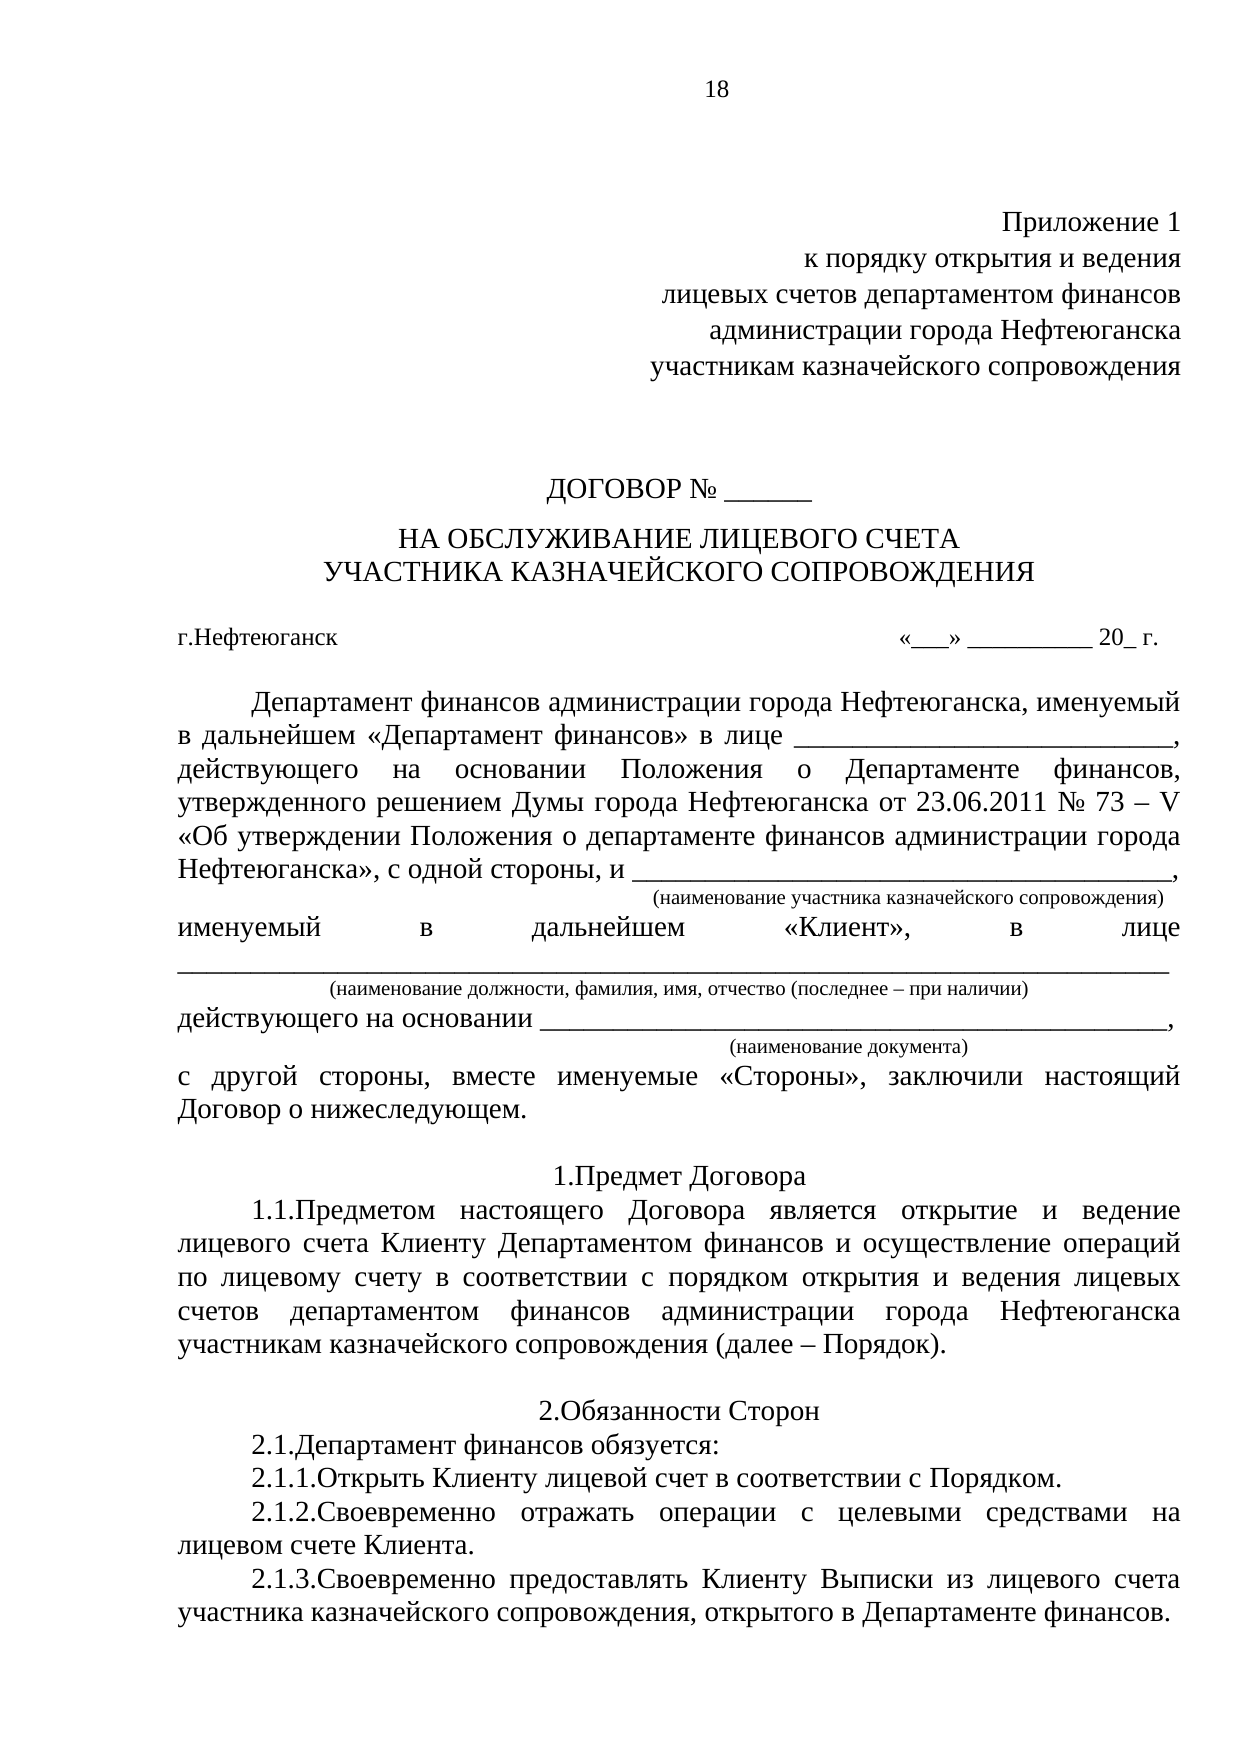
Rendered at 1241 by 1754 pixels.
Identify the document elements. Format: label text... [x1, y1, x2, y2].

text 2.Обязанности Сторон [177, 1393, 1181, 1427]
text (наименование участника казначейского сопровождения) [177, 885, 1181, 909]
text НА ОБСЛУЖИВАНИЕ ЛИЦЕВОГО СЧЕТА [177, 521, 1181, 554]
text 2.1.3.Своевременно предоставлять Клиенту Выписки из лицевого счета участника казначейского сопровождения, открытого в Департаменте финансов. [177, 1561, 1181, 1628]
text г.Нефтеюганск «___» __________ 20_ г. [177, 622, 1181, 650]
text именуемый в дальнейшем «Клиент», в лице ____________________________________________________________________ [177, 909, 1181, 976]
text (наименование должности, фамилия, имя, отчество (последнее – при наличии) [177, 976, 1181, 1000]
text Приложение 1 [177, 204, 1181, 237]
text 2.1.1.Открыть Клиенту лицевой счет в соответствии с Порядком. [177, 1460, 1181, 1494]
text 1.1.Предметом настоящего Договора является открытие и ведение лицевого счета Клиенту Департаментом финансов и осуществление операций по лицевому счету в соответствии с порядком открытия и ведения лицевых счетов департаментом финансов администрации города Нефтеюганска участникам казначейского сопровождения (далее – Порядок). [177, 1192, 1181, 1360]
text участникам казначейского сопровождения [177, 348, 1181, 382]
text 2.1.2.Своевременно отражать операции с целевыми средствами на лицевом счете Клиента. [177, 1494, 1181, 1561]
text администрации города Нефтеюганска [177, 312, 1181, 346]
text (наименование документа) [177, 1034, 1181, 1058]
text ДОГОВОР № ______ [177, 471, 1181, 504]
text к порядку открытия и ведения [177, 240, 1181, 273]
text 2.1.Департамент финансов обязуется: [177, 1427, 1181, 1460]
text Департамент финансов администрации города Нефтеюганска, именуемый в дальнейшем «Департамент финансов» в лице __________________________, действующего на основании Положения о Департаменте финансов, утвержденного решением Думы города Нефтеюганска от 23.06.2011 № 73 – V «Об утверждении Положения о департаменте финансов администрации города Нефтеюганска», с одной стороны, и _____________________________________, [177, 684, 1181, 885]
text УЧАСТНИКА КАЗНАЧЕЙСКОГО СОПРОВОЖДЕНИЯ [177, 554, 1181, 588]
text лицевых счетов департаментом финансов [177, 276, 1181, 309]
text с другой стороны, вместе именуемые «Стороны», заключили настоящий Договор о нижеследующем. [177, 1058, 1181, 1125]
text действующего на основании ___________________________________________, [177, 1000, 1181, 1034]
text 1.Предмет Договора [177, 1158, 1181, 1192]
